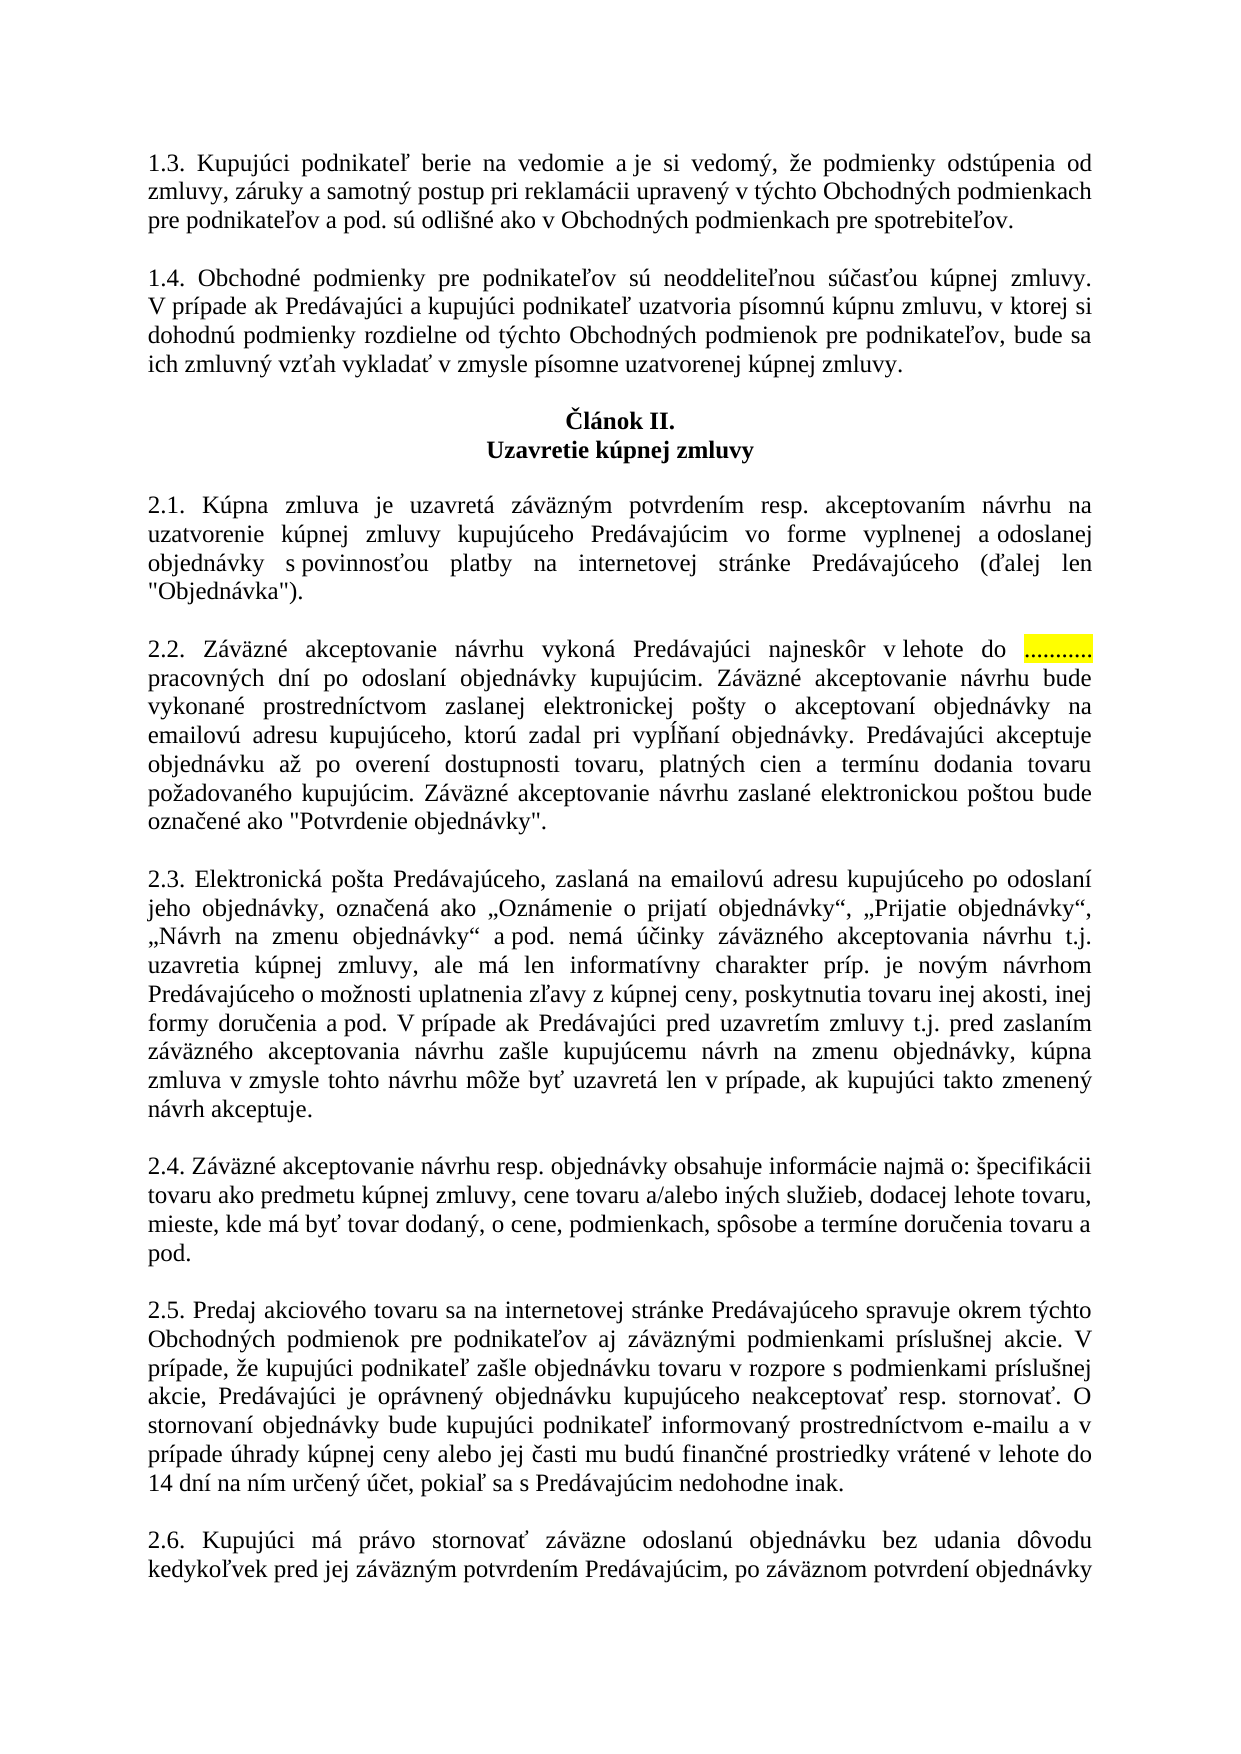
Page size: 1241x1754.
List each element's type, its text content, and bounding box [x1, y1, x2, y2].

text Uzavretie kúpnej zmluvy [148, 435, 1093, 464]
text 2.4. Záväzné akceptovanie návrhu resp. objednávky obsahuje informácie najmä o: špecifikácii tovaru ako predmetu kúpnej zmluvy, cene tovaru a/alebo iných služieb, dodacej lehote tovaru, mieste, kde má byť tovar dodaný, o cene, podmienkach, spôsobe a termíne doručenia tovaru a pod. [148, 1151, 1093, 1266]
text 1.3. Kupujúci podnikateľ berie na vedomie a je si vedomý, že podmienky odstúpenia od zmluvy, záruky a samotný postup pri reklamácii upravený v týchto Obchodných podmienkach pre podnikateľov a pod. sú odlišné ako v Obchodných podmienkach pre spotrebiteľov. [148, 148, 1093, 234]
text 1.4. Obchodné podmienky pre podnikateľov sú neoddeliteľnou súčasťou kúpnej zmluvy. V prípade ak Predávajúci a kupujúci podnikateľ uzatvoria písomnú kúpnu zmluvu, v ktorej si dohodnú podmienky rozdielne od týchto Obchodných podmienok pre podnikateľov, bude sa ich zmluvný vzťah vykladať v zmysle písomne uzatvorenej kúpnej zmluvy. [148, 263, 1093, 378]
text Článok II. [148, 406, 1093, 435]
text 2.2. Záväzné akceptovanie návrhu vykoná Predávajúci najneskôr v lehote do ........... pracovných dní po odoslaní objednávky kupujúcim. Záväzné akceptovanie návrhu bude vykonané prostredníctvom zaslanej elektronickej pošty o akceptovaní objednávky na emailovú adresu kupujúceho, ktorú zadal pri vypĺňaní objednávky. Predávajúci akceptuje objednávku až po overení dostupnosti tovaru, platných cien a termínu dodania tovaru požadovaného kupujúcim. Záväzné akceptovanie návrhu zaslané elektronickou poštou bude označené ako "Potvrdenie objednávky". [148, 634, 1093, 835]
text 2.3. Elektronická pošta Predávajúceho, zaslaná na emailovú adresu kupujúceho po odoslaní jeho objednávky, označená ako „Oznámenie o prijatí objednávky“, „Prijatie objednávky“, „Návrh na zmenu objednávky“ a pod. nemá účinky záväzného akceptovania návrhu t.j. uzavretia kúpnej zmluvy, ale má len informatívny charakter príp. je novým návrhom Predávajúceho o možnosti uplatnenia zľavy z kúpnej ceny, poskytnutia tovaru inej akosti, inej formy doručenia a pod. V prípade ak Predávajúci pred uzavretím zmluvy t.j. pred zaslaním záväzného akceptovania návrhu zašle kupujúcemu návrh na zmenu objednávky, kúpna zmluva v zmysle tohto návrhu môže byť uzavretá len v prípade, ak kupujúci takto zmenený návrh akceptuje. [148, 864, 1093, 1123]
text 2.5. Predaj akciového tovaru sa na internetovej stránke Predávajúceho spravuje okrem týchto Obchodných podmienok pre podnikateľov aj záväznými podmienkami príslušnej akcie. V prípade, že kupujúci podnikateľ zašle objednávku tovaru v rozpore s podmienkami príslušnej akcie, Predávajúci je oprávnený objednávku kupujúceho neakceptovať resp. stornovať. O stornovaní objednávky bude kupujúci podnikateľ informovaný prostredníctvom e-mailu a v prípade úhrady kúpnej ceny alebo jej časti mu budú finančné prostriedky vrátené v lehote do 14 dní na ním určený účet, pokiaľ sa s Predávajúcim nedohodne inak. [148, 1295, 1093, 1496]
text 2.1. Kúpna zmluva je uzavretá záväzným potvrdením resp. akceptovaním návrhu na uzatvorenie kúpnej zmluvy kupujúceho Predávajúcim vo forme vyplnenej a odoslanej objednávky s povinnosťou platby na internetovej stránke Predávajúceho (ďalej len "Objednávka"). [148, 490, 1093, 605]
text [148, 1525, 1093, 1583]
